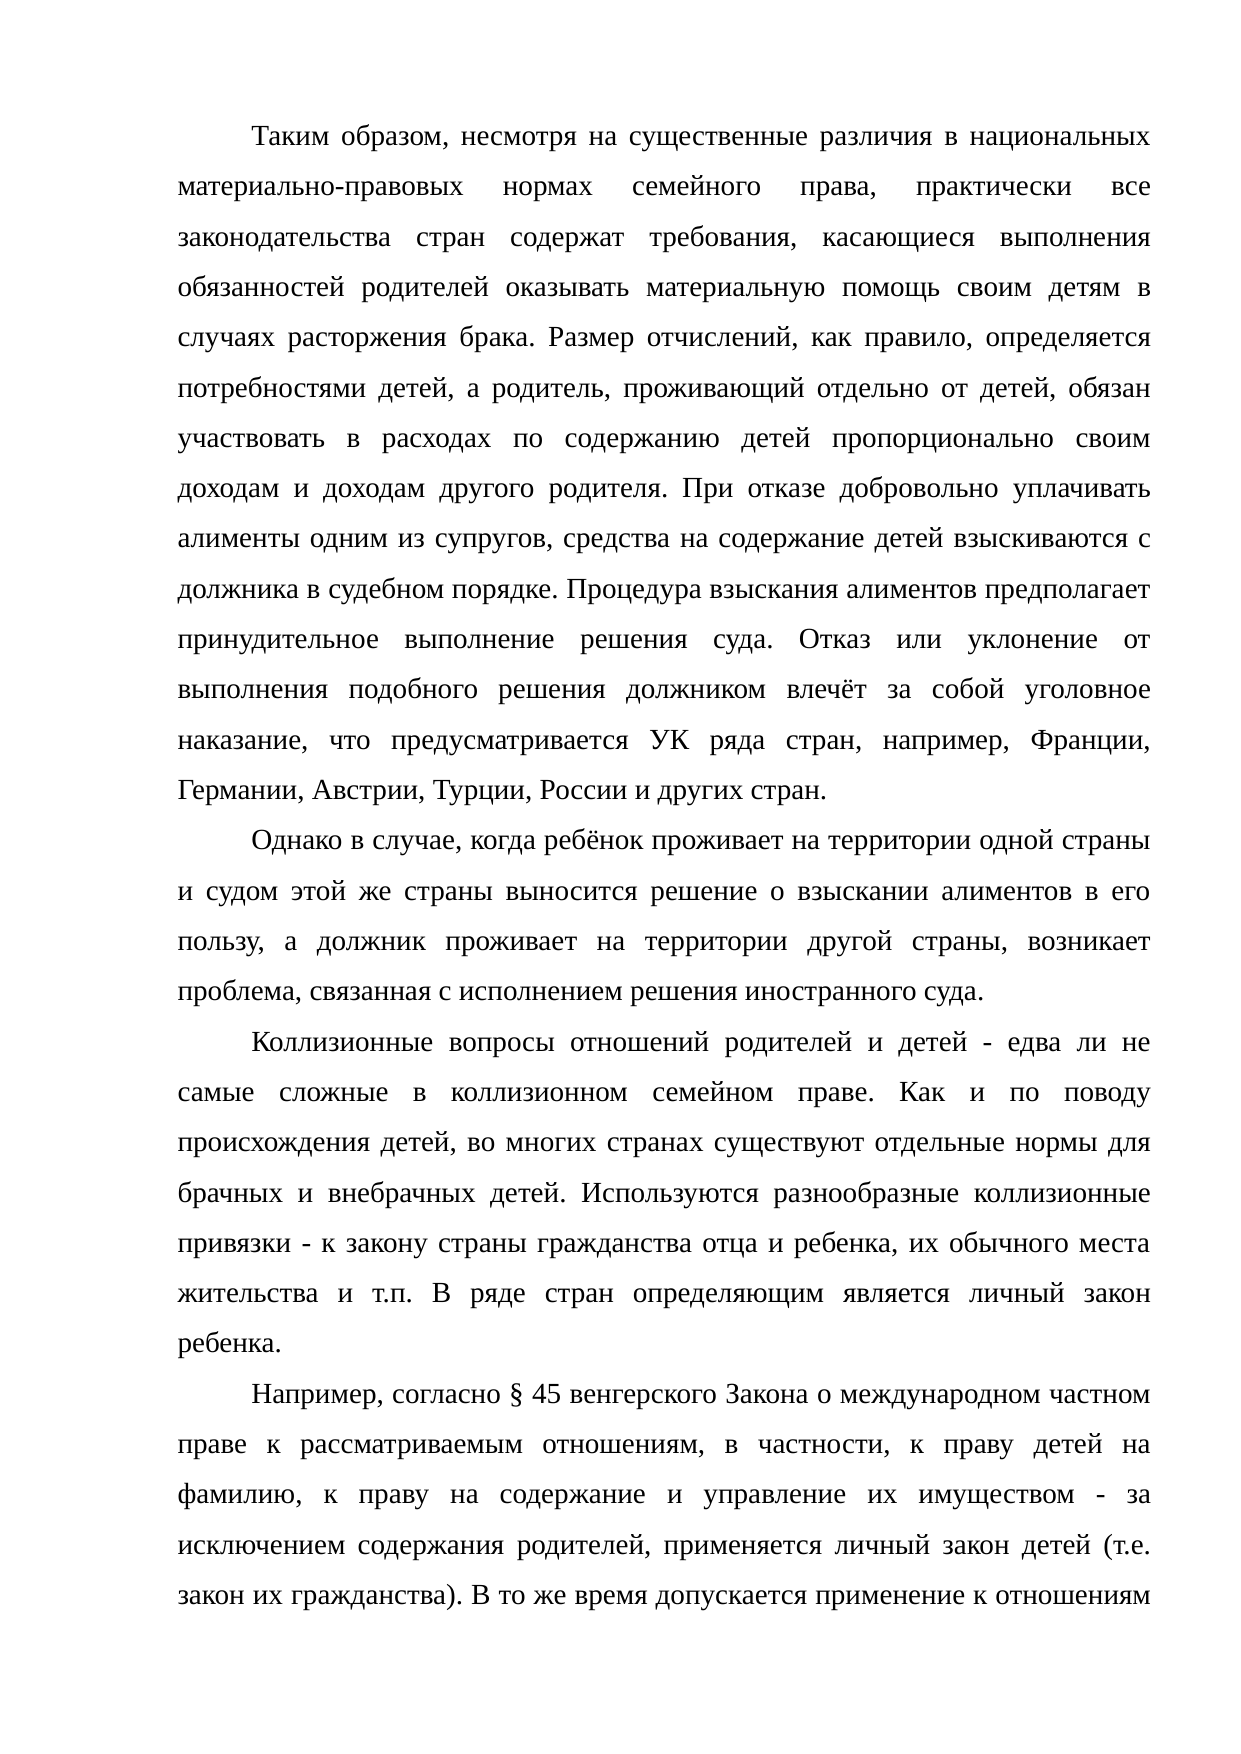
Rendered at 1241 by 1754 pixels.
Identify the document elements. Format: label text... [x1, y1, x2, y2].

text Однако в случае, когда ребёнок проживает на территории одной страны и судом этой же страны выносится решение о взыскании алиментов в его пользу, а должник проживает на территории другой страны, возникает проблема, связанная с исполнением решения иностранного суда. [177, 822, 1152, 1007]
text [177, 1376, 1152, 1611]
text Таким образом, несмотря на существенные различия в национальных материально-правовых нормах семейного права, практически все законодательства стран содержат требования, касающиеся выполнения обязанностей родителей оказывать материальную помощь своим детям в случаях расторжения брака. Размер отчислений, как правило, определяется потребностями детей, а родитель, проживающий отдельно от детей, обязан участвовать в расходах по содержанию детей пропорционально своим доходам и доходам другого родителя. При отказе добровольно уплачивать алименты одним из супругов, средства на содержание детей взыскиваются с должника в судебном порядке. Процедура взыскания алиментов предполагает принудительное выполнение решения суда. Отказ или уклонение от выполнения подобного решения должником влечёт за собой уголовное наказание, что предусматривается УК ряда стран, например, Франции, Германии, Австрии, Турции, России и других стран. [177, 118, 1152, 806]
text Коллизионные вопросы отношений родителей и детей - едва ли не самые сложные в коллизионном семейном праве. Как и по поводу происхождения детей, во многих странах существуют отдельные нормы для брачных и внебрачных детей. Используются разнообразные коллизионные привязки - к закону страны гражданства отца и ребенка, их обычного места жительства и т.п. В ряде стран определяющим является личный закон ребенка. [177, 1024, 1152, 1359]
